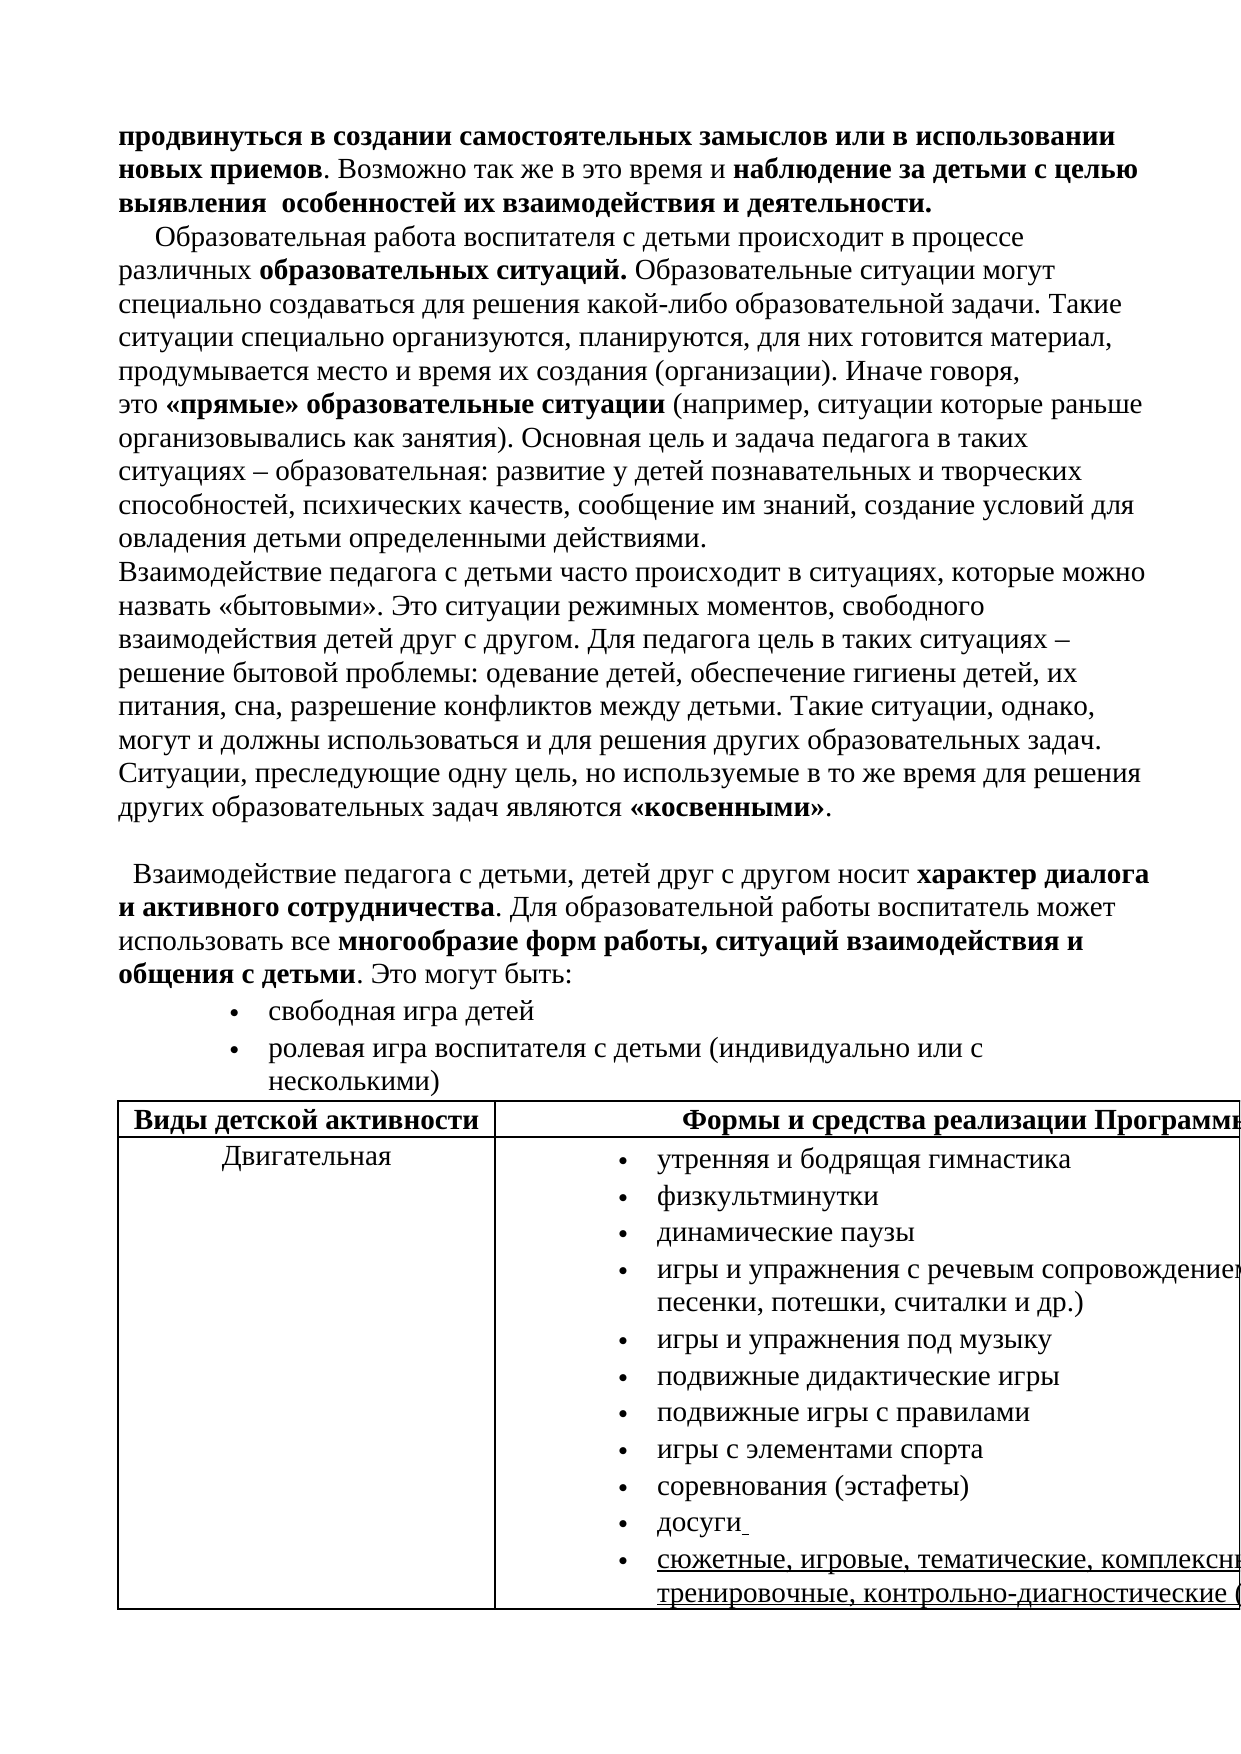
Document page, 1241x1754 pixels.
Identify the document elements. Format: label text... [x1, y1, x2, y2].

table_header Формы и средства реализации Программы [496, 1102, 1239, 1136]
table_header Виды детской активности [119, 1102, 494, 1136]
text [118, 118, 1152, 219]
list свободная игра детей [231, 993, 1152, 1027]
text Взаимодействие педагога с детьми, детей друг с другом носит характер диалога и активного сотрудничества. Для образовательной работы воспитатель может использовать все многообразие форм работы, ситуаций взаимодействия и общения с детьми. Это могут быть: [118, 856, 1152, 990]
list ролевая игра воспитателя с детьми (индивидуально или с несколькими) [231, 1030, 1152, 1097]
text Образовательная работа воспитателя с детьми происходит в процессе различных образовательных ситуаций. Образовательные ситуации могут специально создаваться для решения какой-либо образовательной задачи. Такие ситуации специально организуются, планируются, для них готовится материал, продумывается место и время их создания (организации). Иначе говоря, это «прямые» образовательные ситуации (например, ситуации которые раньше организовывались как занятия). Основная цель и задача педагога в таких ситуациях – образовательная: развитие у детей познавательных и творческих способностей, психических качеств, сообщение им знаний, создание условий для овладения детьми определенными действиями. [118, 219, 1152, 554]
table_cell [496, 1138, 1239, 1608]
table_cell Двигательная [119, 1138, 494, 1608]
text Взаимодействие педагога с детьми часто происходит в ситуациях, которые можно назвать «бытовыми». Это ситуации режимных моментов, свободного взаимодействия детей друг с другом. Для педагога цель в таких ситуациях – решение бытовой проблемы: одевание детей, обеспечение гигиены детей, их питания, сна, разрешение конфликтов между детьми. Такие ситуации, однако, могут и должны использоваться и для решения других образовательных задач. Ситуации, преследующие одну цель, но используемые в то же время для решения других образовательных задач являются «косвенными». [118, 554, 1152, 822]
